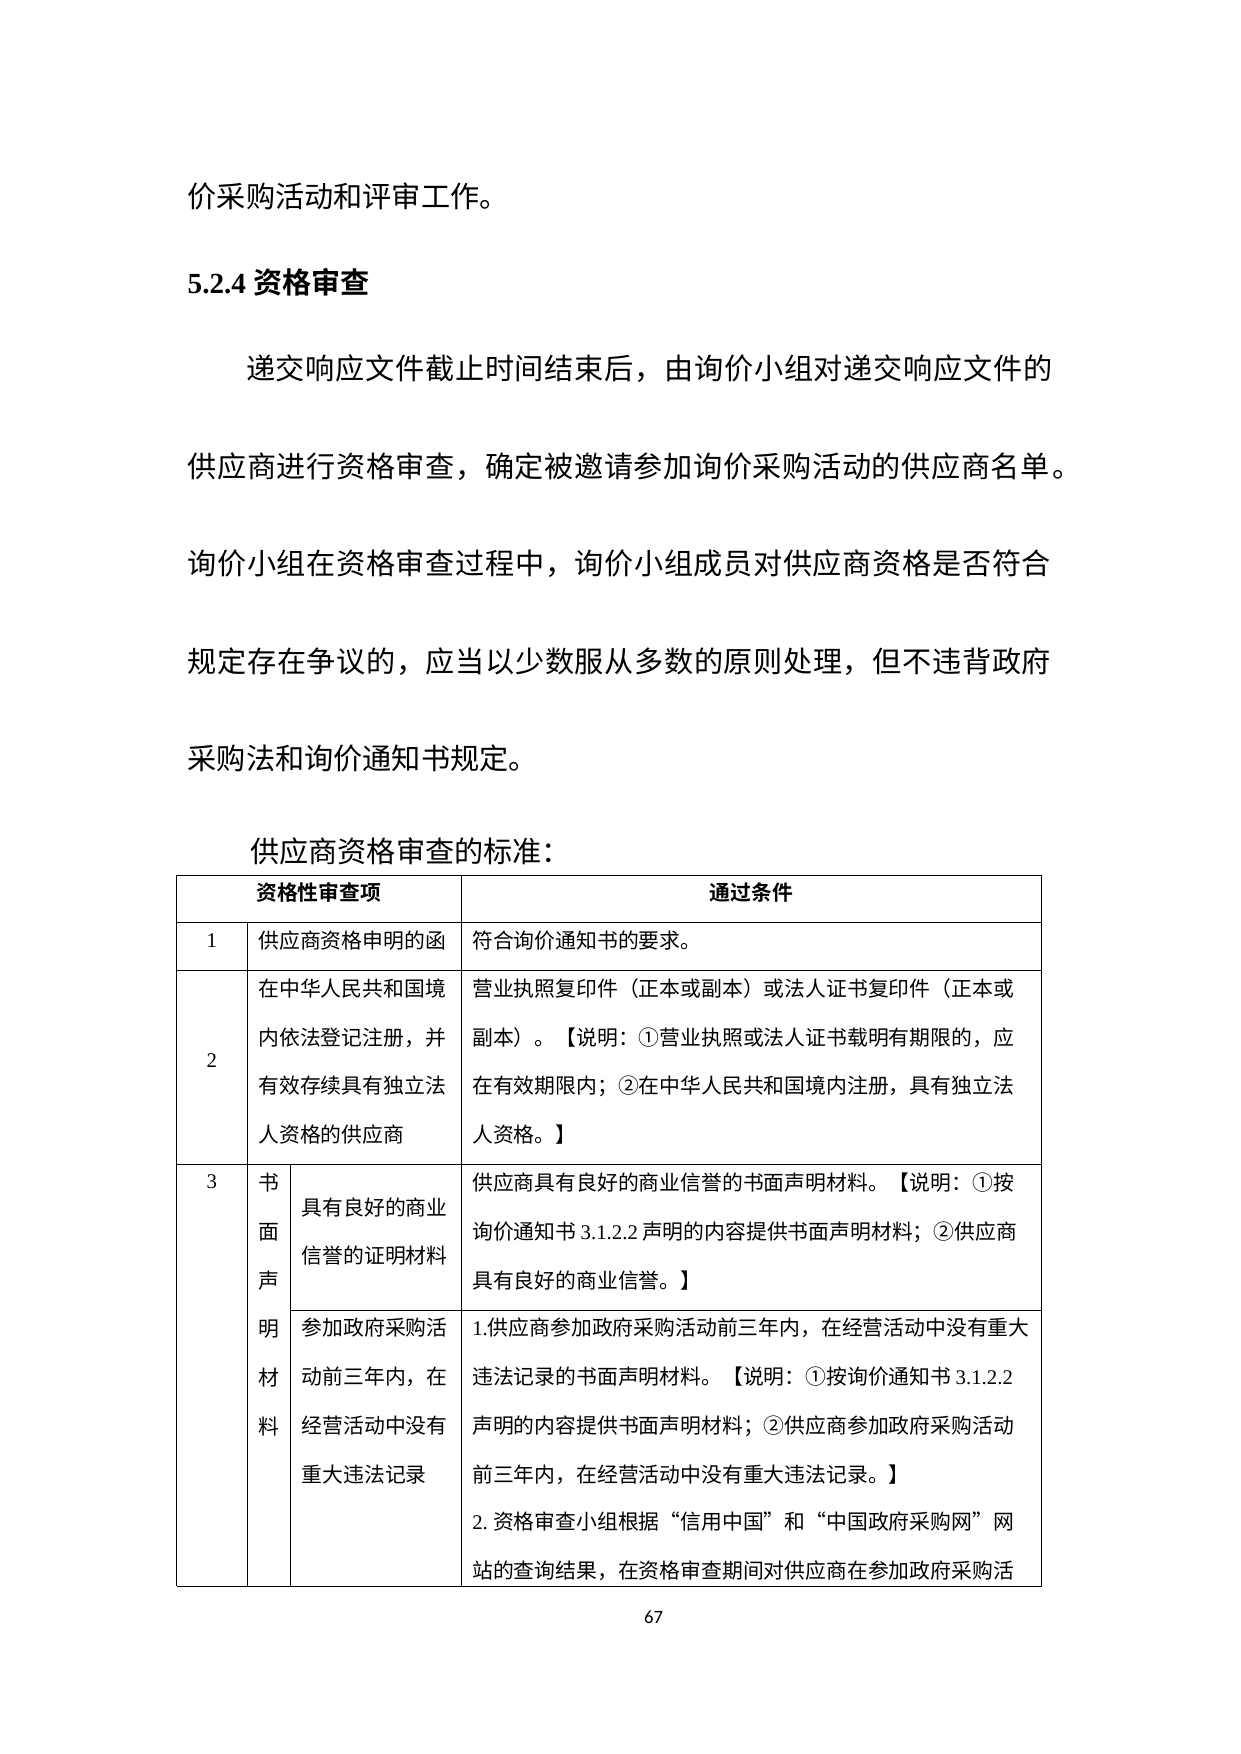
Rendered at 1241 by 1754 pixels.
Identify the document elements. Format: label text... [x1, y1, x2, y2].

table_cell 3 [177, 1165, 247, 1586]
text 供应商资格审查的标准： [187, 810, 1053, 875]
table_header 资格性审查项 [177, 876, 461, 922]
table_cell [291, 1311, 461, 1586]
table_cell 符合询价通知书的要求。 [462, 923, 1041, 970]
table_cell 2 [177, 971, 247, 1164]
table_cell 营业执照复印件（正本或副本）或法人证书复印件（正本或副本）。【说明：①营业执照或法人证书载明有期限的，应在有效期限内；②在中华人民共和国境内注册，具有独立法人资格。】 [462, 971, 1041, 1164]
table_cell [462, 1311, 1041, 1586]
text 递交响应文件截止时间结束后，由询价小组对递交响应文件的供应商进行资格审查，确定被邀请参加询价采购活动的供应商名单。询价小组在资格审查过程中，询价小组成员对供应商资格是否符合规定存在争议的，应当以少数服从多数的原则处理，但不违背政府采购法和询价通知书规定。 [187, 334, 1053, 789]
table_cell 在中华人民共和国境内依法登记注册，并有效存续具有独立法人资格的供应商 [248, 971, 461, 1164]
table_cell 供应商具有良好的商业信誉的书面声明材料。【说明：①按询价通知书3.1.2.2声明的内容提供书面声明材料；②供应商具有良好的商业信誉。】 [462, 1165, 1041, 1309]
table_cell 书面声明材料 [248, 1165, 290, 1586]
table_cell 供应商资格申明的函 [248, 923, 461, 970]
table_cell 具有良好的商业信誉的证明材料 [291, 1165, 461, 1309]
table_header 通过条件 [462, 876, 1041, 922]
table_cell 1 [177, 923, 247, 970]
subtitle 资格审查 [187, 248, 1053, 313]
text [187, 162, 1053, 227]
